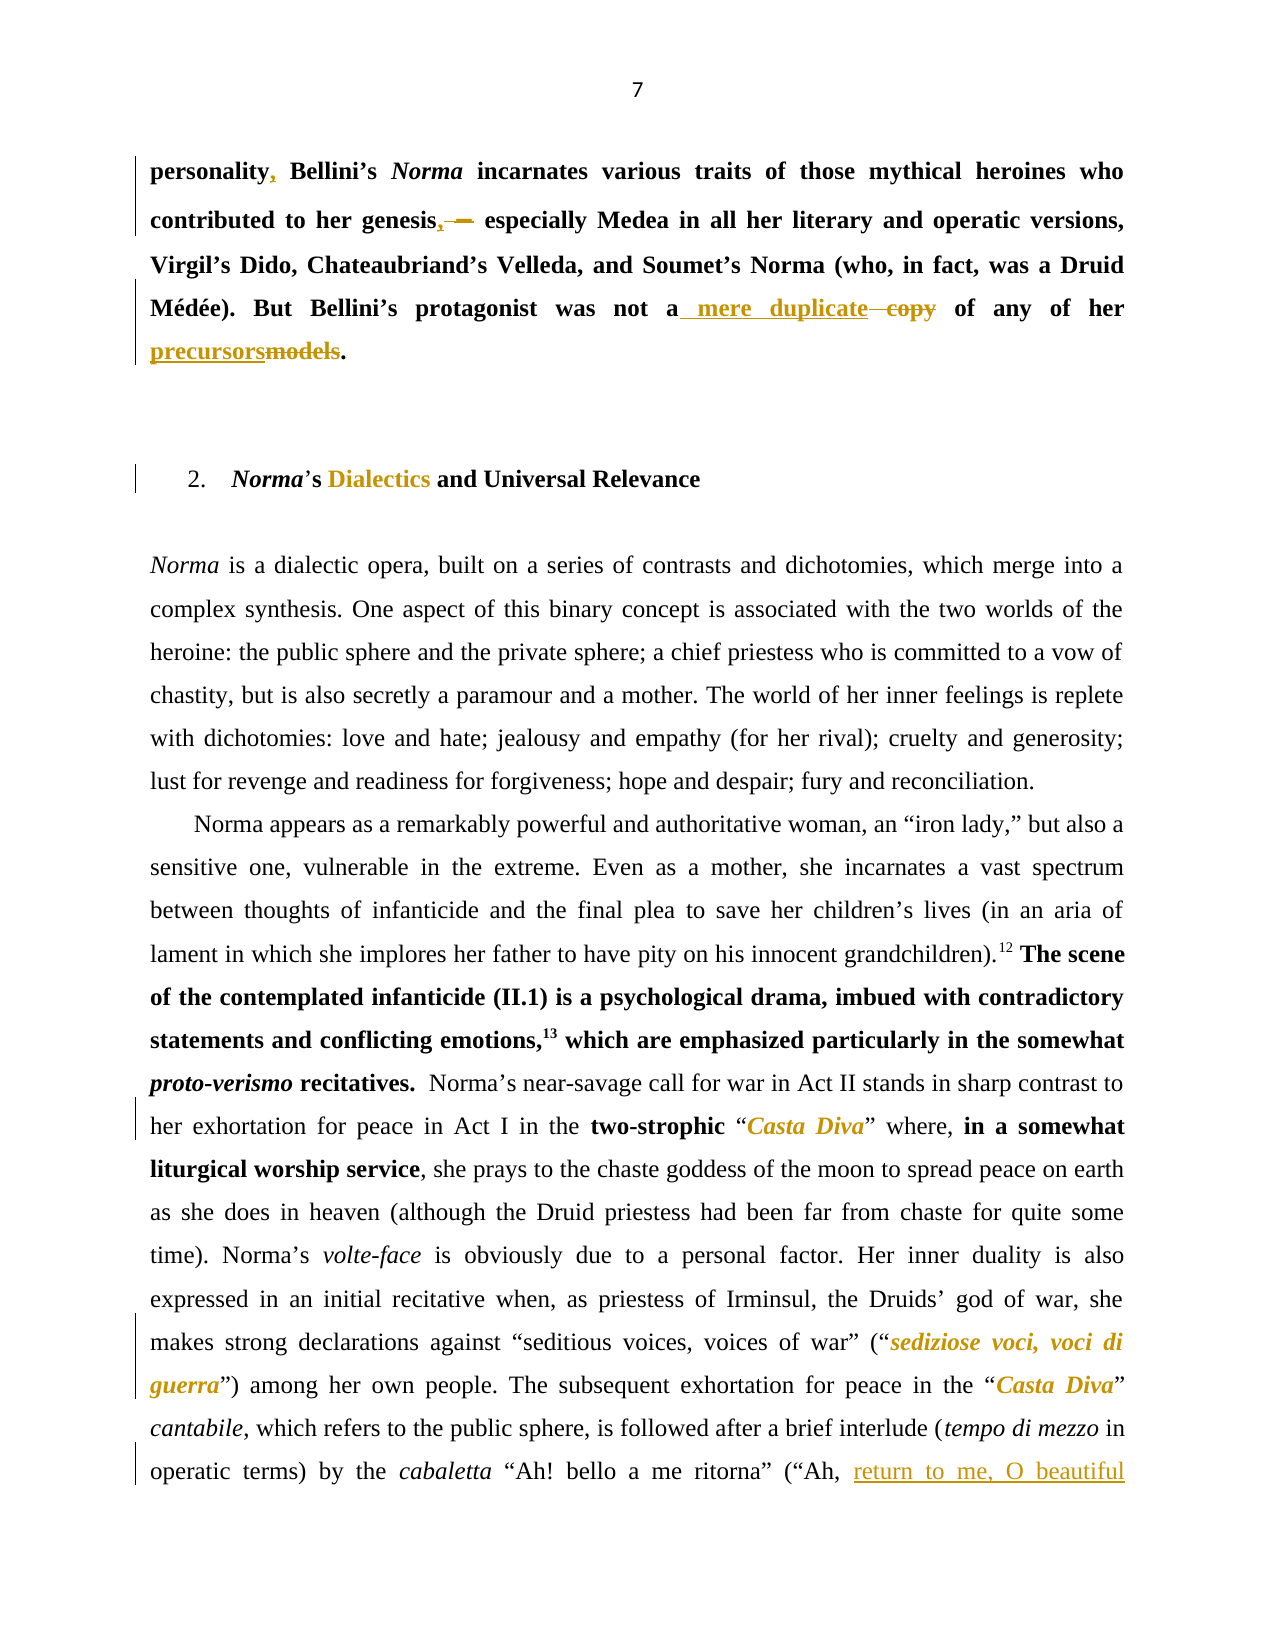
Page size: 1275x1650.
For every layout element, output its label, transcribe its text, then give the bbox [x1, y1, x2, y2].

list Norma’s Dialectics and Universal Relevance [187, 464, 1125, 493]
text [150, 156, 1125, 365]
text Norma is a dialectic opera, built on a series of contrasts and dichotomies, which merge into a complex synthesis. One aspect of this binary concept is associated with the two worlds of the heroine: the public sphere and the private sphere; a chief priestess who is committed to a vow of chastity, but is also secretly a paramour and a mother. The world of her inner feelings is replete with dichotomies: love and hate; jealousy and empathy (for her rival); cruelty and generosity; lust for revenge and readiness for forgiveness; hope and despair; fury and reconciliation. [150, 551, 1125, 795]
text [150, 809, 1125, 1485]
